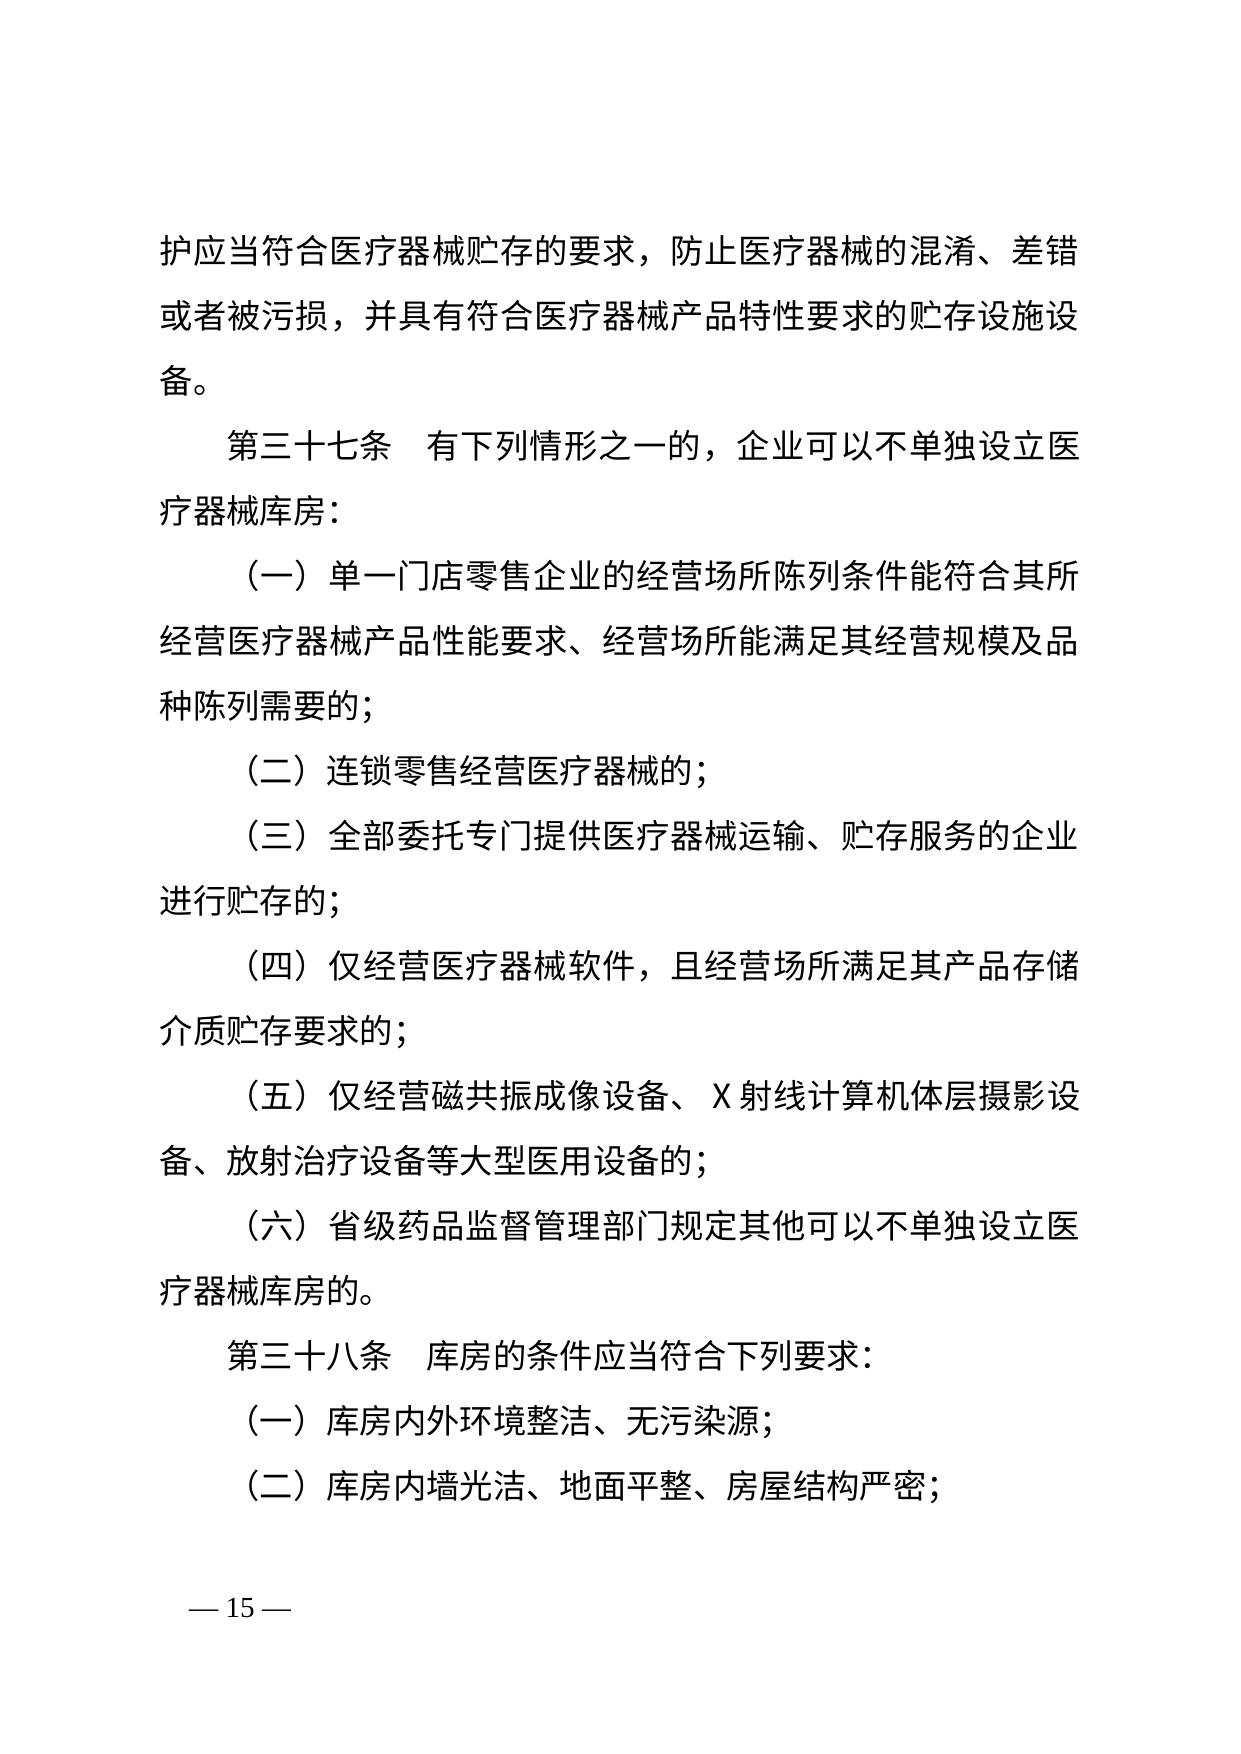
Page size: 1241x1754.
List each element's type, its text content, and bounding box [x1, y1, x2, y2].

text （四）仅经营医疗器械软件，且经营场所满足其产品存储介质贮存要求的； [159, 932, 1081, 1062]
text （三）全部委托专门提供医疗器械运输、贮存服务的企业进行贮存的； [159, 802, 1081, 932]
text （六）省级药品监督管理部门规定其他可以不单独设立医疗器械库房的。 [159, 1192, 1081, 1322]
list 库房的条件应当符合下列要求： [159, 1322, 1081, 1387]
text （二）库房内墙光洁、地面平整、房屋结构严密； [159, 1452, 1081, 1517]
text （一）库房内外环境整洁、无污染源； [159, 1387, 1081, 1452]
text （一）单一门店零售企业的经营场所陈列条件能符合其所经营医疗器械产品性能要求、经营场所能满足其经营规模及品种陈列需要的； [159, 542, 1081, 737]
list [159, 217, 1081, 412]
list 有下列情形之一的，企业可以不单独设立医疗器械库房： [159, 412, 1081, 542]
text （二）连锁零售经营医疗器械的； [159, 737, 1081, 802]
text （五）仅经营磁共振成像设备、Ⅹ射线计算机体层摄影设备、放射治疗设备等大型医用设备的； [159, 1062, 1081, 1192]
